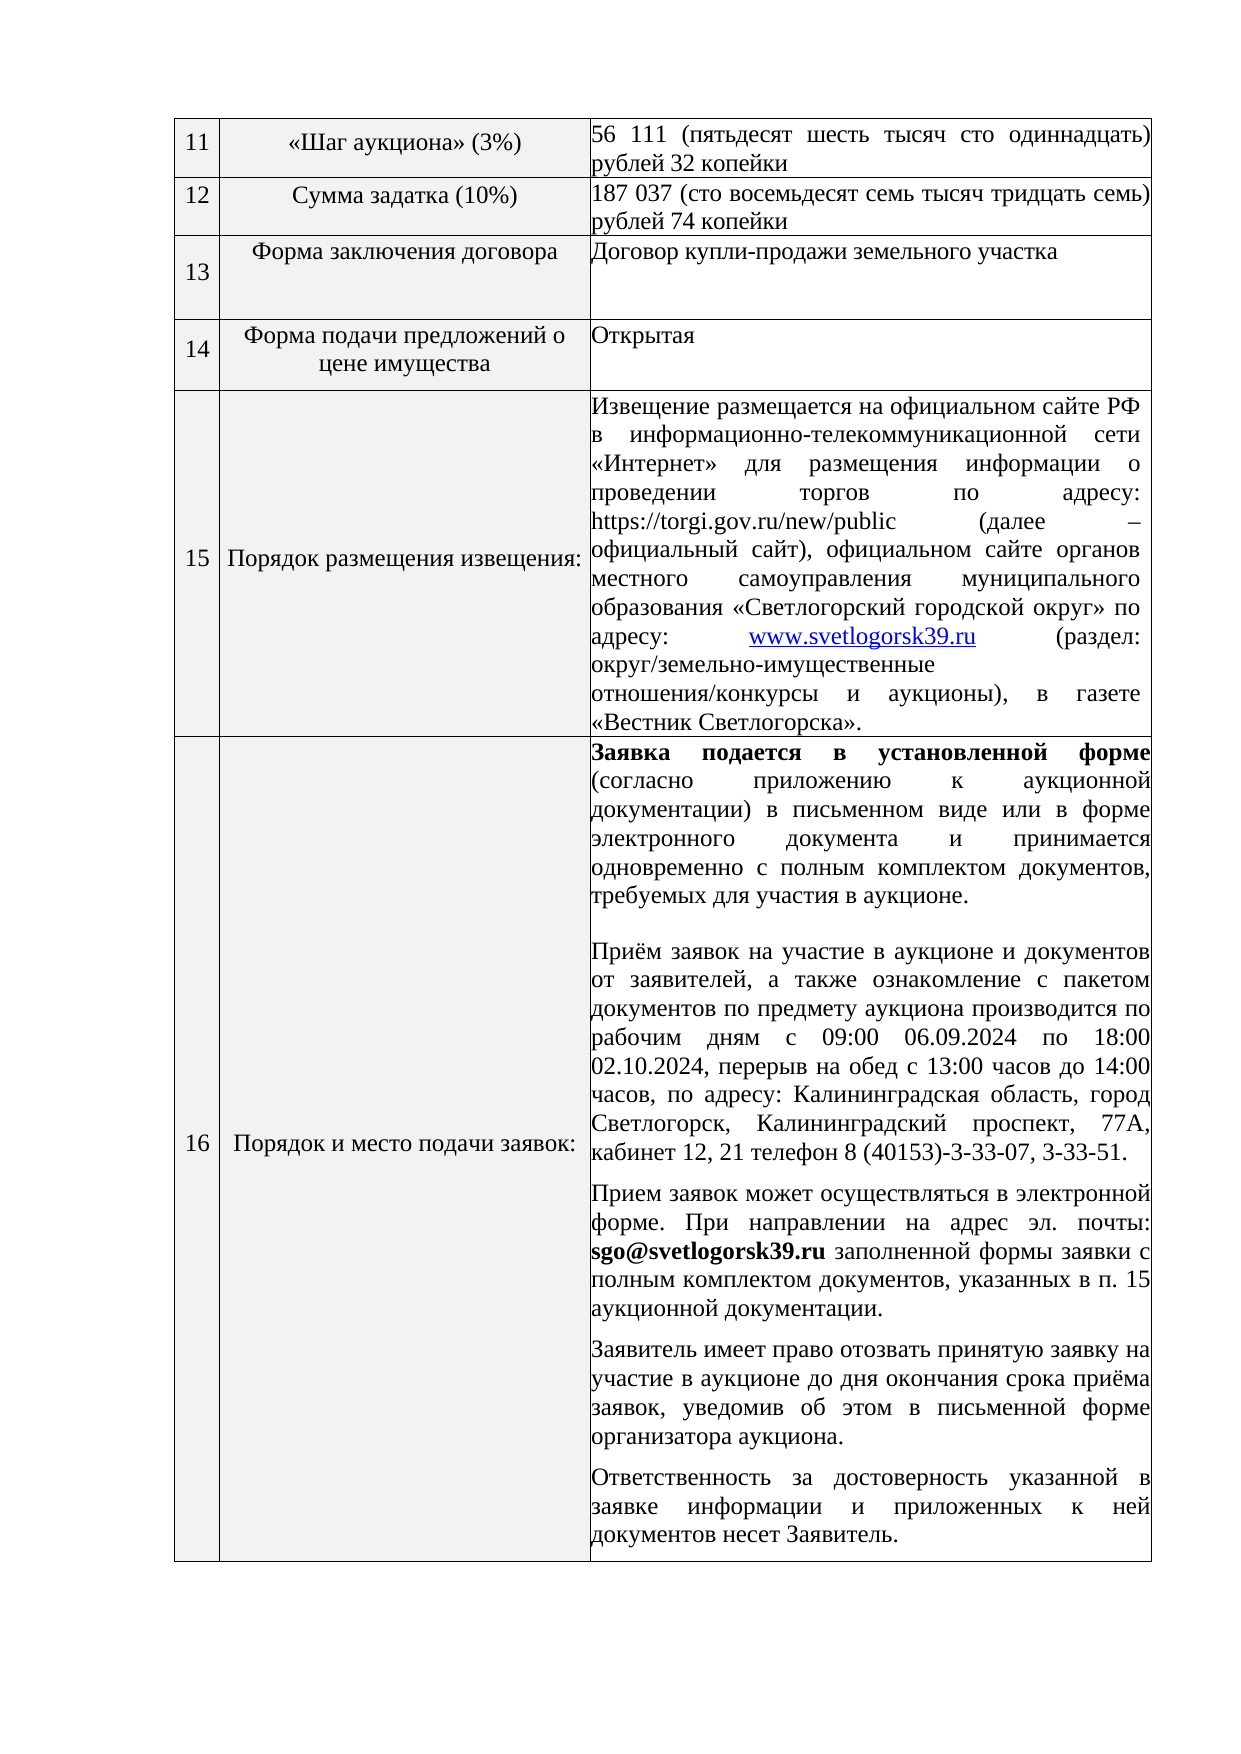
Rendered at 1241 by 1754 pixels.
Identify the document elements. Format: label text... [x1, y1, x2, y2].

table_cell 56 111 (пятьдесят шесть тысяч сто одиннадцать) рублей 32 копейки [591, 119, 1151, 177]
table_cell Заявка подается в установленной форме (согласно приложению к аукционной документации) в письменном виде или в форме электронного документа и принимается одновременно с полным комплектом документов, требуемых для участия в аукционе. Приём заявок на участие в аукционе и документов от заявителей, а также ознакомление с пакетом документов по предмету аукциона производится по рабочим дням с 09:00 06.09.2024 по 18:00 02.10.2024, перерыв на обед с 13:00 часов до 14:00 часов, по адресу: Калининградская область, город Светлогорск, Калининградский проспект, 77А, кабинет 12, 21 телефон 8 (40153)-3-33-07, 3-33-51. Прием заявок может осуществляться в электронной форме. При направлении на адрес эл. почты: sgo@svetlogorsk39.ru заполненной формы заявки с полным комплектом документов, указанных в п. 15 аукционной документации. Заявитель имеет право отозвать принятую заявку на участие в аукционе до дня окончания срока приёма заявок, уведомив об этом в письменной форме организатора аукциона. Ответственность за достоверность указанной в заявке информации и приложенных к ней документов несет Заявитель. [591, 737, 1151, 1561]
table_cell Форма подачи предложений о цене имущества [220, 320, 590, 390]
table_cell 12 [175, 178, 219, 235]
table_cell Порядок размещения извещения: [220, 391, 590, 736]
table_cell Порядок и место подачи заявок: [220, 737, 590, 1561]
table_cell 16 [175, 737, 219, 1561]
table_cell 13 [175, 236, 219, 319]
table_cell Извещение размещается на официальном сайте РФ в информационно-телекоммуникационной сети «Интернет» для размещения информации о проведении торгов по адресу: https://torgi.gov.ru/new/public (далее – официальный сайт), официальном сайте органов местного самоуправления муниципального образования «Светлогорский городской округ» по адресу: www.svetlogorsk39.ru (раздел: округ/земельно-имущественные отношения/конкурсы и аукционы), в газете «Вестник Светлогорска». [591, 391, 1151, 736]
table_cell 11 [175, 119, 219, 177]
table_cell 15 [175, 391, 219, 736]
table_cell «Шаг аукциона» (3%) [220, 119, 590, 177]
table_cell Открытая [591, 320, 1151, 390]
table_cell Форма заключения договора [220, 236, 590, 319]
table_cell 14 [175, 320, 219, 390]
table_cell 187 037 (сто восемьдесят семь тысяч тридцать семь) рублей 74 копейки [591, 178, 1151, 235]
table_cell Сумма задатка (10%) [220, 178, 590, 235]
table_cell Договор купли-продажи земельного участка [591, 236, 1151, 319]
